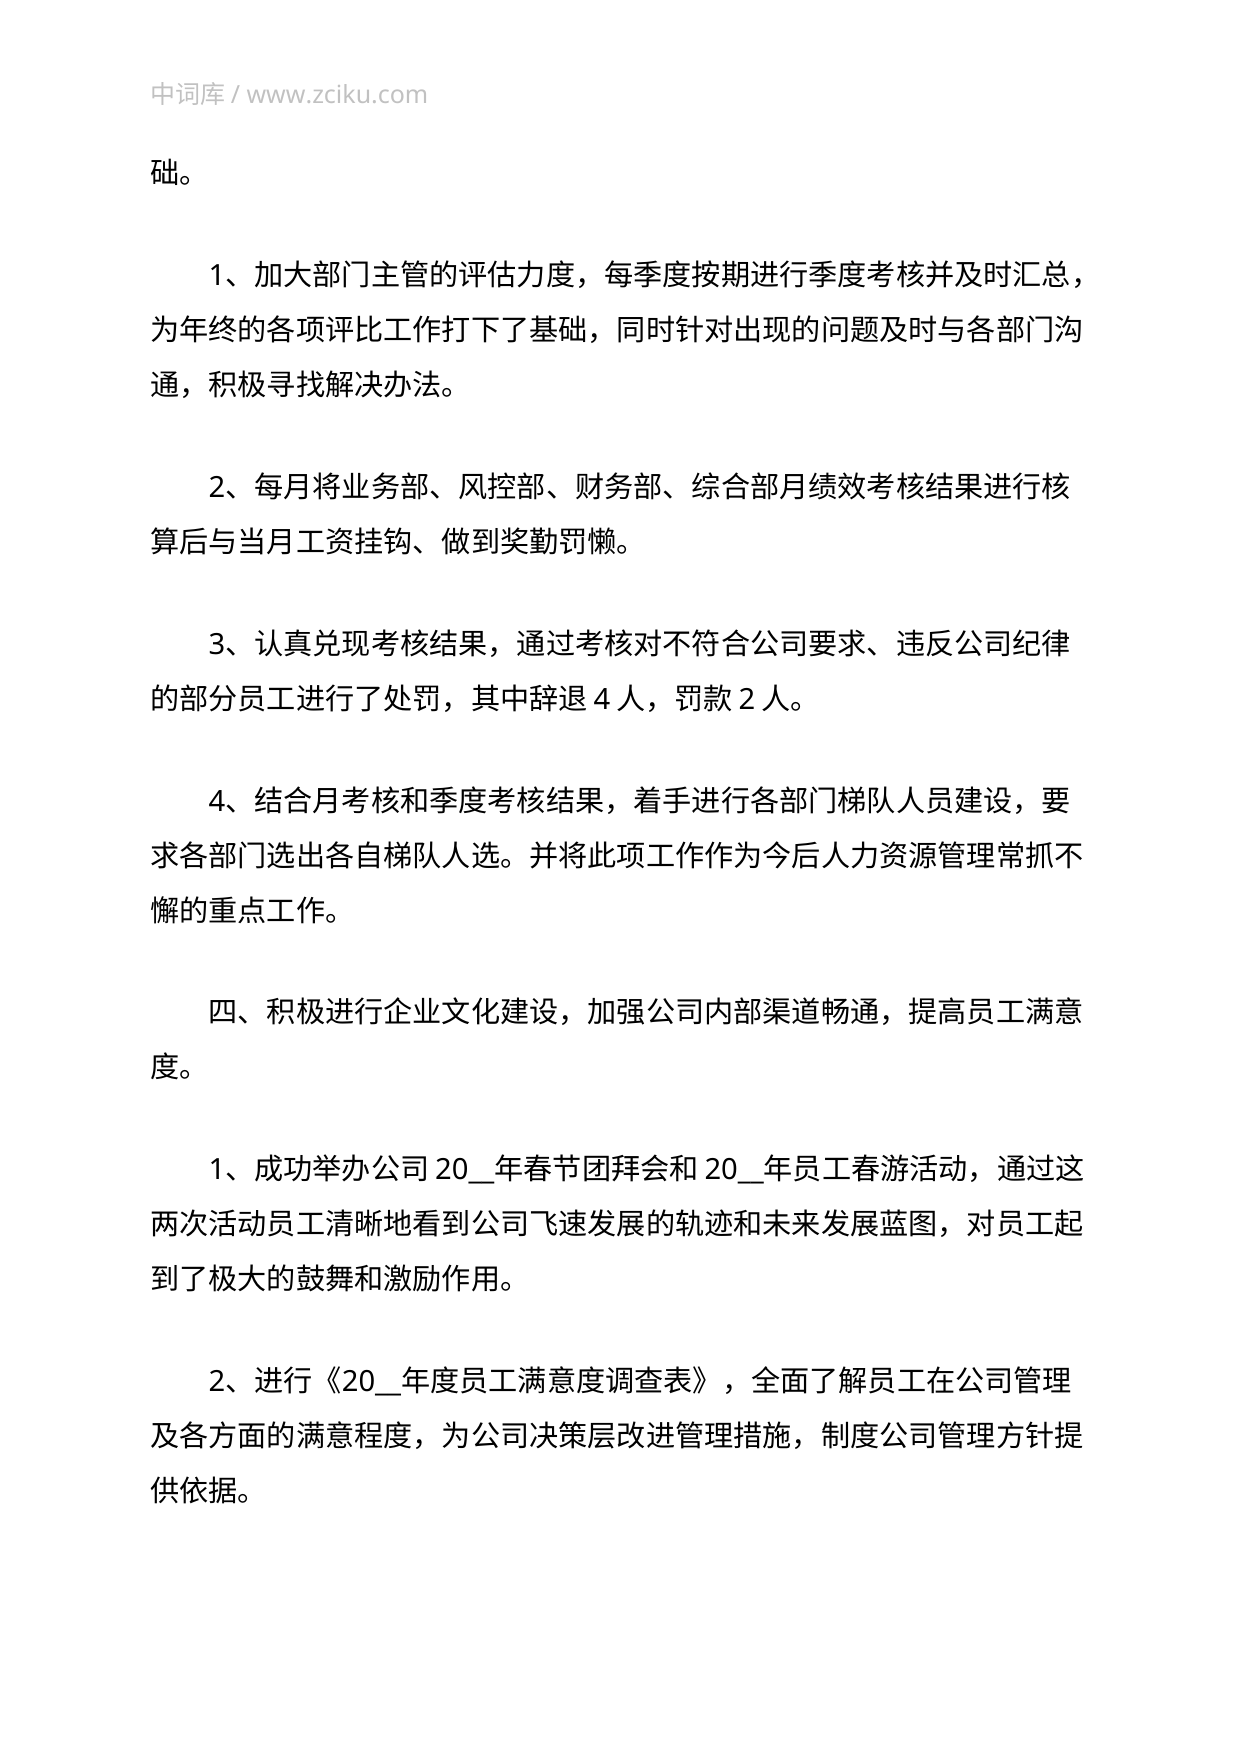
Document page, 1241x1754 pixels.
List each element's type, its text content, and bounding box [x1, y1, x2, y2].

text 3、认真兑现考核结果，通过考核对不符合公司要求、违反公司纪律的部分员工进行了处罚，其中辞退4人，罚款2人。 [150, 620, 1090, 718]
text 四、积极进行企业文化建设，加强公司内部渠道畅通，提高员工满意度。 [150, 989, 1090, 1086]
text 2、进行《20__年度员工满意度调查表》，全面了解员工在公司管理及各方面的满意程度，为公司决策层改进管理措施，制度公司管理方针提供依据。 [150, 1357, 1090, 1509]
text 2、每月将业务部、风控部、财务部、综合部月绩效考核结果进行核算后与当月工资挂钩、做到奖勤罚懒。 [150, 463, 1090, 561]
text 1、加大部门主管的评估力度，每季度按期进行季度考核并及时汇总，为年终的各项评比工作打下了基础，同时针对出现的问题及时与各部门沟通，积极寻找解决办法。 [150, 252, 1090, 404]
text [150, 150, 1090, 192]
text 4、结合月考核和季度考核结果，着手进行各部门梯队人员建设，要求各部门选出各自梯队人选。并将此项工作作为今后人力资源管理常抓不懈的重点工作。 [150, 777, 1090, 929]
text 1、成功举办公司20__年春节团拜会和20__年员工春游活动，通过这两次活动员工清晰地看到公司飞速发展的轨迹和未来发展蓝图，对员工起到了极大的鼓舞和激励作用。 [150, 1146, 1090, 1298]
